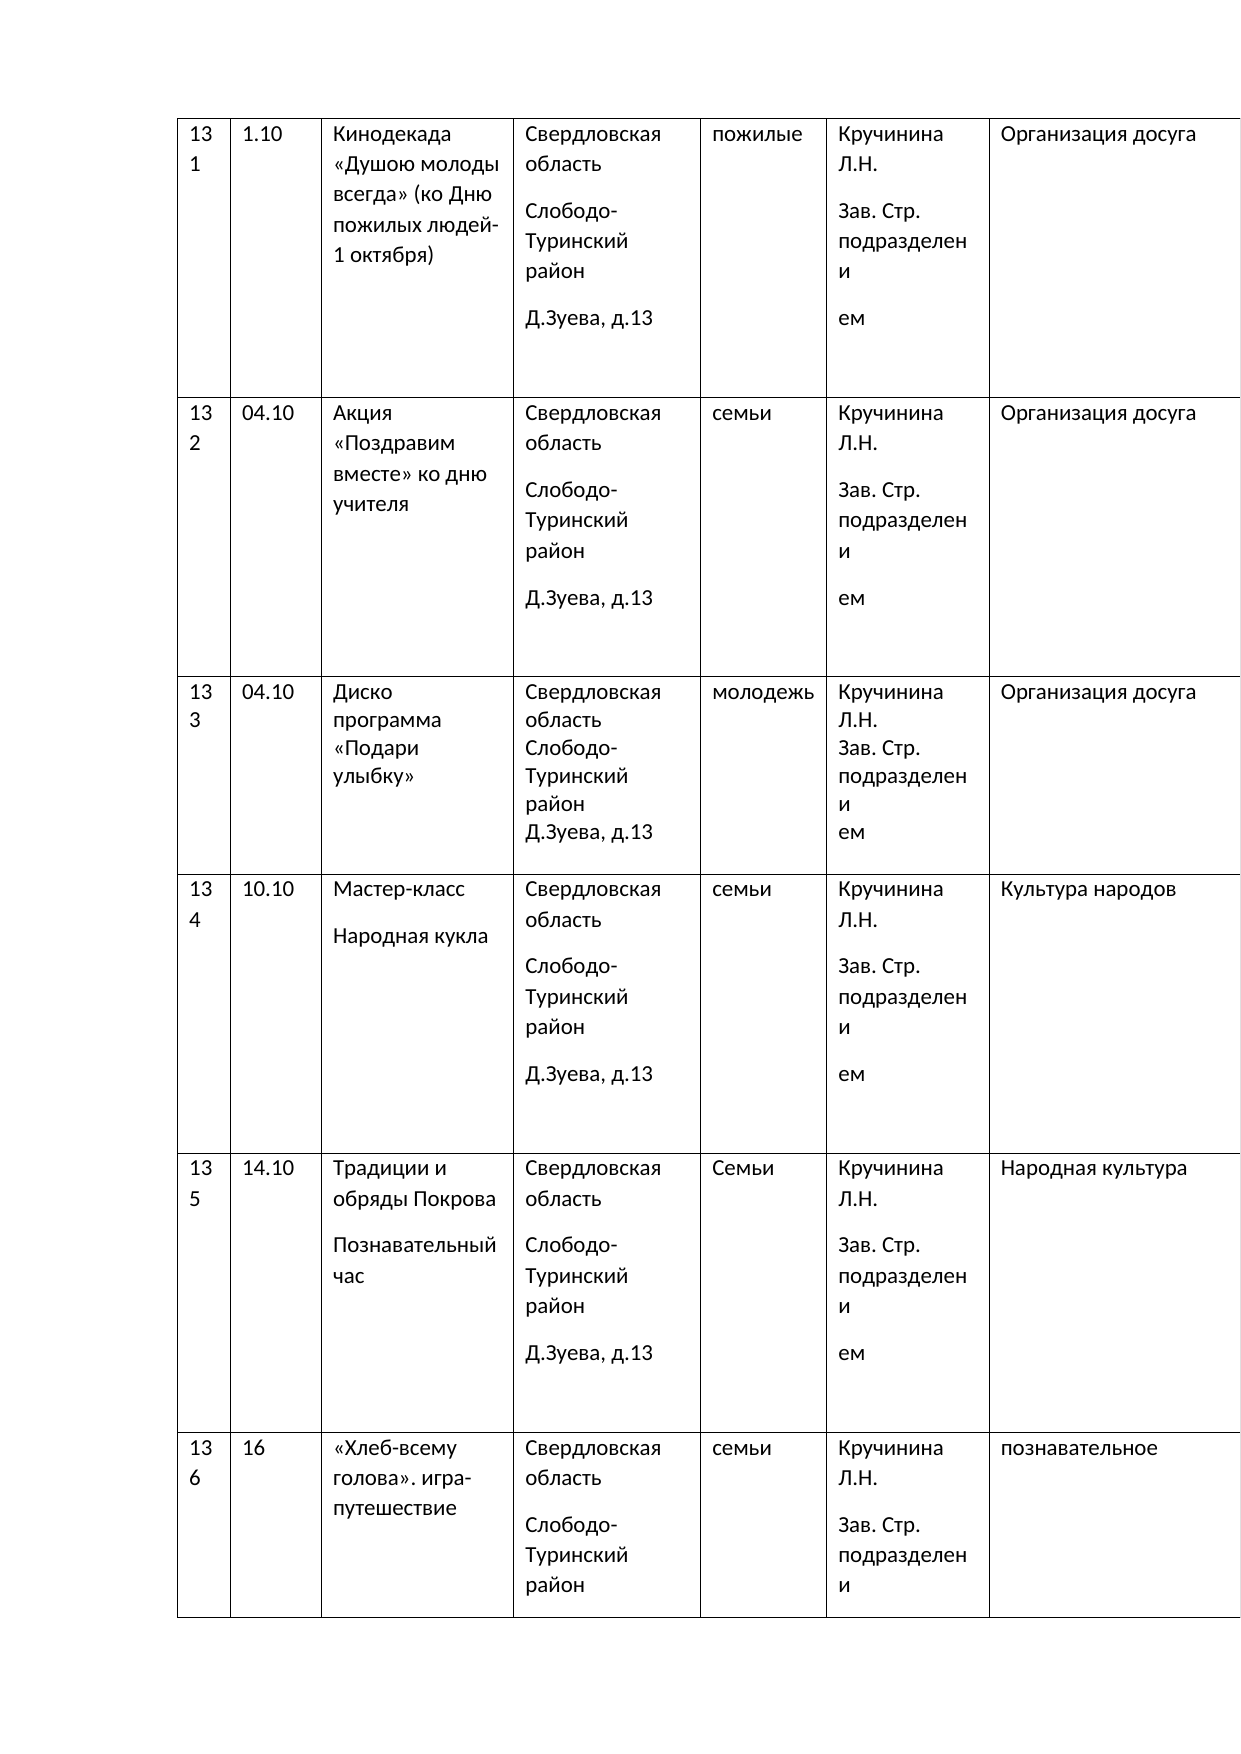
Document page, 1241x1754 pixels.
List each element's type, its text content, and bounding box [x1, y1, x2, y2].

table_cell 04.10 [231, 398, 321, 676]
table_cell Традиции и обряды Покрова Познавательный час [322, 1154, 513, 1432]
table_cell 131 [178, 119, 230, 397]
table_cell Кинодекада «Душою молоды всегда» (ко Дню пожилых людей- 1 октября) [322, 119, 513, 397]
table_cell 04.10 [231, 677, 321, 873]
table_cell Кручинина Л.Н. Зав. Стр. подразделени ем [827, 398, 989, 676]
table_cell 14.10 [231, 1154, 321, 1432]
table_cell познавательное [990, 1433, 1240, 1617]
table_cell семьи [701, 875, 826, 1152]
table_cell 135 [178, 1154, 230, 1432]
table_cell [514, 119, 700, 397]
table_cell 16 [231, 1433, 321, 1617]
table_cell 133 [178, 677, 230, 873]
table_cell Свердловская область Слободо-Туринский район Д.Зуева, д.13 [514, 677, 700, 873]
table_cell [827, 119, 989, 397]
table_cell Семьи [701, 1154, 826, 1432]
table_cell 10.10 [231, 875, 321, 1152]
table_cell Организация досуга [990, 398, 1240, 676]
table_cell Организация досуга [990, 677, 1240, 873]
table_cell молодежь [701, 677, 826, 873]
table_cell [827, 1433, 989, 1617]
table_cell Свердловская область Слободо-Туринский район Д.Зуева, д.13 [514, 875, 700, 1152]
table_cell пожилые [701, 119, 826, 397]
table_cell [514, 1433, 700, 1617]
table_cell Культура народов [990, 875, 1240, 1152]
table_cell семьи [701, 1433, 826, 1617]
table_cell семьи [701, 398, 826, 676]
table_cell Акция «Поздравим вместе» ко дню учителя [322, 398, 513, 676]
table_cell Организация досуга [990, 119, 1240, 397]
table_cell Свердловская область Слободо-Туринский район Д.Зуева, д.13 [514, 398, 700, 676]
table_cell 1.10 [231, 119, 321, 397]
table_cell 132 [178, 398, 230, 676]
table_cell Кручинина Л.Н. Зав. Стр. подразделени ем [827, 677, 989, 873]
table_cell Кручинина Л.Н. Зав. Стр. подразделени ем [827, 1154, 989, 1432]
table_cell Кручинина Л.Н. Зав. Стр. подразделени ем [827, 875, 989, 1152]
table_cell 136 [178, 1433, 230, 1617]
table_cell Народная культура [990, 1154, 1240, 1432]
table_cell Мастер-класс Народная кукла [322, 875, 513, 1152]
table_cell Диско программа «Подари улыбку» [322, 677, 513, 873]
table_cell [322, 1433, 513, 1617]
table_cell Свердловская область Слободо-Туринский район Д.Зуева, д.13 [514, 1154, 700, 1432]
table_cell 134 [178, 875, 230, 1152]
